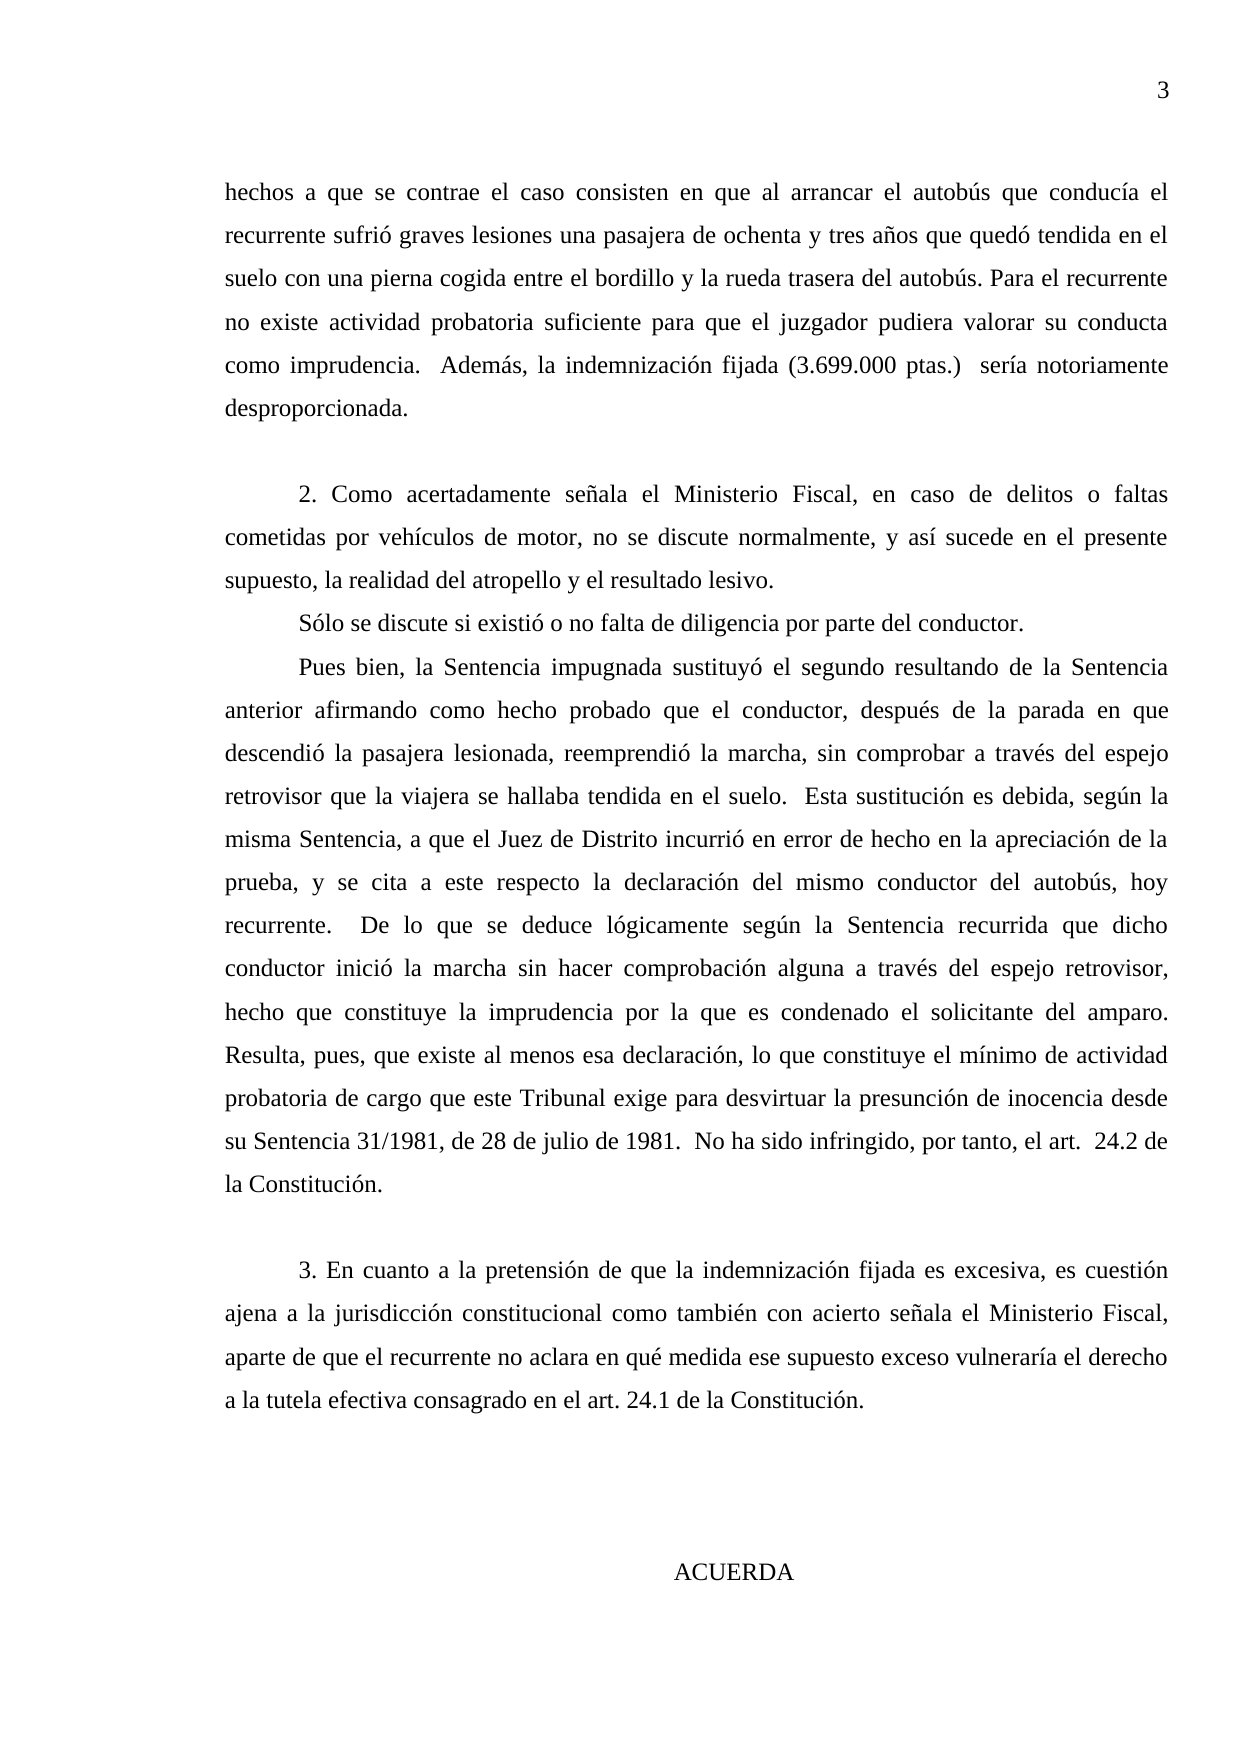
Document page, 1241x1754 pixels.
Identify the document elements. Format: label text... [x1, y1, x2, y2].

text 2. Como acertadamente señala el Ministerio Fiscal, en caso de delitos o faltas cometidas por vehículos de motor, no se discute normalmente, y así sucede en el presente supuesto, la realidad del atropello y el resultado lesivo. [224, 479, 1169, 594]
text ACUERDA [224, 1557, 1169, 1586]
text 3. En cuanto a la pretensión de que la indemnización fijada es excesiva, es cuestión ajena a la jurisdicción constitucional como también con acierto señala el Ministerio Fiscal, aparte de que el recurrente no aclara en qué medida ese supuesto exceso vulneraría el derecho a la tutela efectiva consagrado en el art. 24.1 de la Constitución. [224, 1255, 1169, 1413]
text Sólo se discute si existió o no falta de diligencia por parte del conductor. [224, 608, 1169, 637]
text Pues bien, la Sentencia impugnada sustituyó el segundo resultando de la Sentencia anterior afirmando como hecho probado que el conductor, después de la parada en que descendió la pasajera lesionada, reemprendió la marcha, sin comprobar a través del espejo retrovisor que la viajera se hallaba tendida en el suelo. Esta sustitución es debida, según la misma Sentencia, a que el Juez de Distrito incurrió en error de hecho en la apreciación de la prueba, y se cita a este respecto la declaración del mismo conductor del autobús, hoy recurrente. De lo que se deduce lógicamente según la Sentencia recurrida que dicho conductor inició la marcha sin hacer comprobación alguna a través del espejo retrovisor, hecho que constituye la imprudencia por la que es condenado el solicitante del amparo. Resulta, pues, que existe al menos esa declaración, lo que constituye el mínimo de actividad probatoria de cargo que este Tribunal exige para desvirtuar la presunción de inocencia desde su Sentencia 31/1981, de 28 de julio de 1981. No ha sido infringido, por tanto, el art. 24.2 de la Constitución. [224, 652, 1169, 1198]
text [224, 177, 1169, 422]
